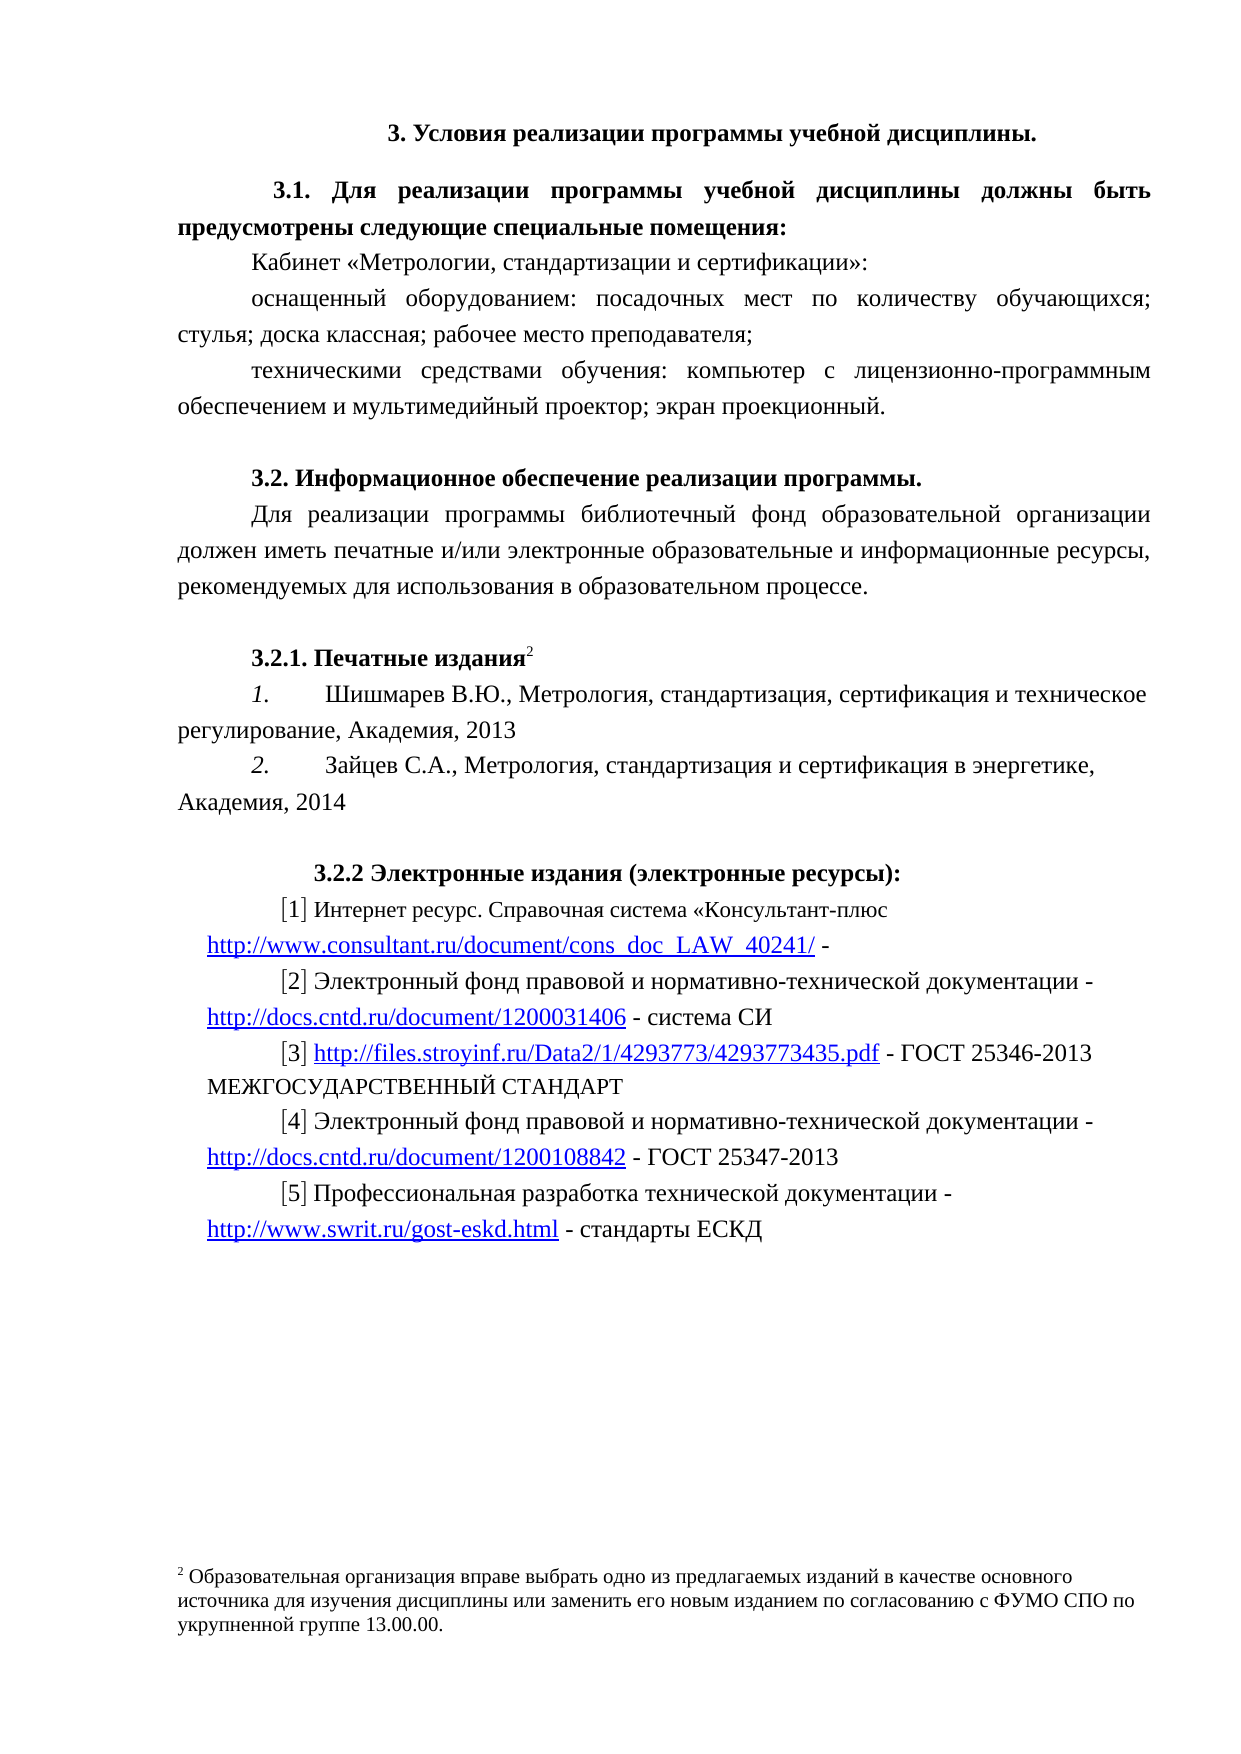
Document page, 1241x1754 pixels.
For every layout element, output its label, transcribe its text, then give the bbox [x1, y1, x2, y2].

text 4 Электронный фонд правовой и нормативно-технической документации - http://docs.cntd.ru/document/1200108842 - ГОСТ 25347-2013 [207, 1106, 1152, 1171]
text 1 Интернет ресурс. Справочная система «Консультант-плюс http://www.consultant.ru/document/cons_doc_LAW_40241/ - [207, 894, 1152, 959]
text 2 Электронный фонд правовой и нормативно-технической документации - http://docs.cntd.ru/document/1200031406 - система СИ [207, 966, 1152, 1031]
subtitle 3. Условия реализации программы учебной дисциплины. [177, 118, 1152, 147]
text Для реализации программы библиотечный фонд образовательной организации должен иметь печатные и/или электронные образовательные и информационные ресурсы, рекомендуемых для использования в образовательном процессе. [177, 499, 1152, 600]
text 3.2.1. Печатные издания [177, 643, 1152, 672]
list Зайцев С.А., Метрология, стандартизация и сертификация в энергетике, Академия, 2014 [177, 751, 1152, 815]
text 3.1. Для реализации программы учебной дисциплины должны быть предусмотрены следующие специальные помещения: [177, 176, 1152, 240]
list Шишмарев В.Ю., Метрология, стандартизация, сертификация и техническое регулирование, Академия, 2013 [177, 679, 1152, 743]
text техническими средствами обучения: компьютер с лицензионно-программным обеспечением и мультимедийный проектор; экран проекционный. [177, 355, 1152, 420]
text Кабинет «Метрологии, стандартизации и сертификации»: [177, 247, 1152, 276]
text 3 http://files.stroyinf.ru/Data2/1/4293773/4293773435.pdf - ГОСТ 25346-2013 МЕЖГОСУДАРСТВЕННЫЙ СТАНДАРТ [207, 1038, 1152, 1100]
text 3.2.2 Электронные издания (электронные ресурсы): [177, 858, 1152, 887]
text 3.2. Информационное обеспечение реализации программы. [177, 463, 1152, 492]
text 5 Профессиональная разработка технической документации - http://www.swrit.ru/gost-eskd.html - стандарты ЕСКД [207, 1178, 1152, 1243]
text оснащенный оборудованием: посадочных мест по количеству обучающихся; стулья; доска классная; рабочее место преподавателя; [177, 283, 1152, 348]
